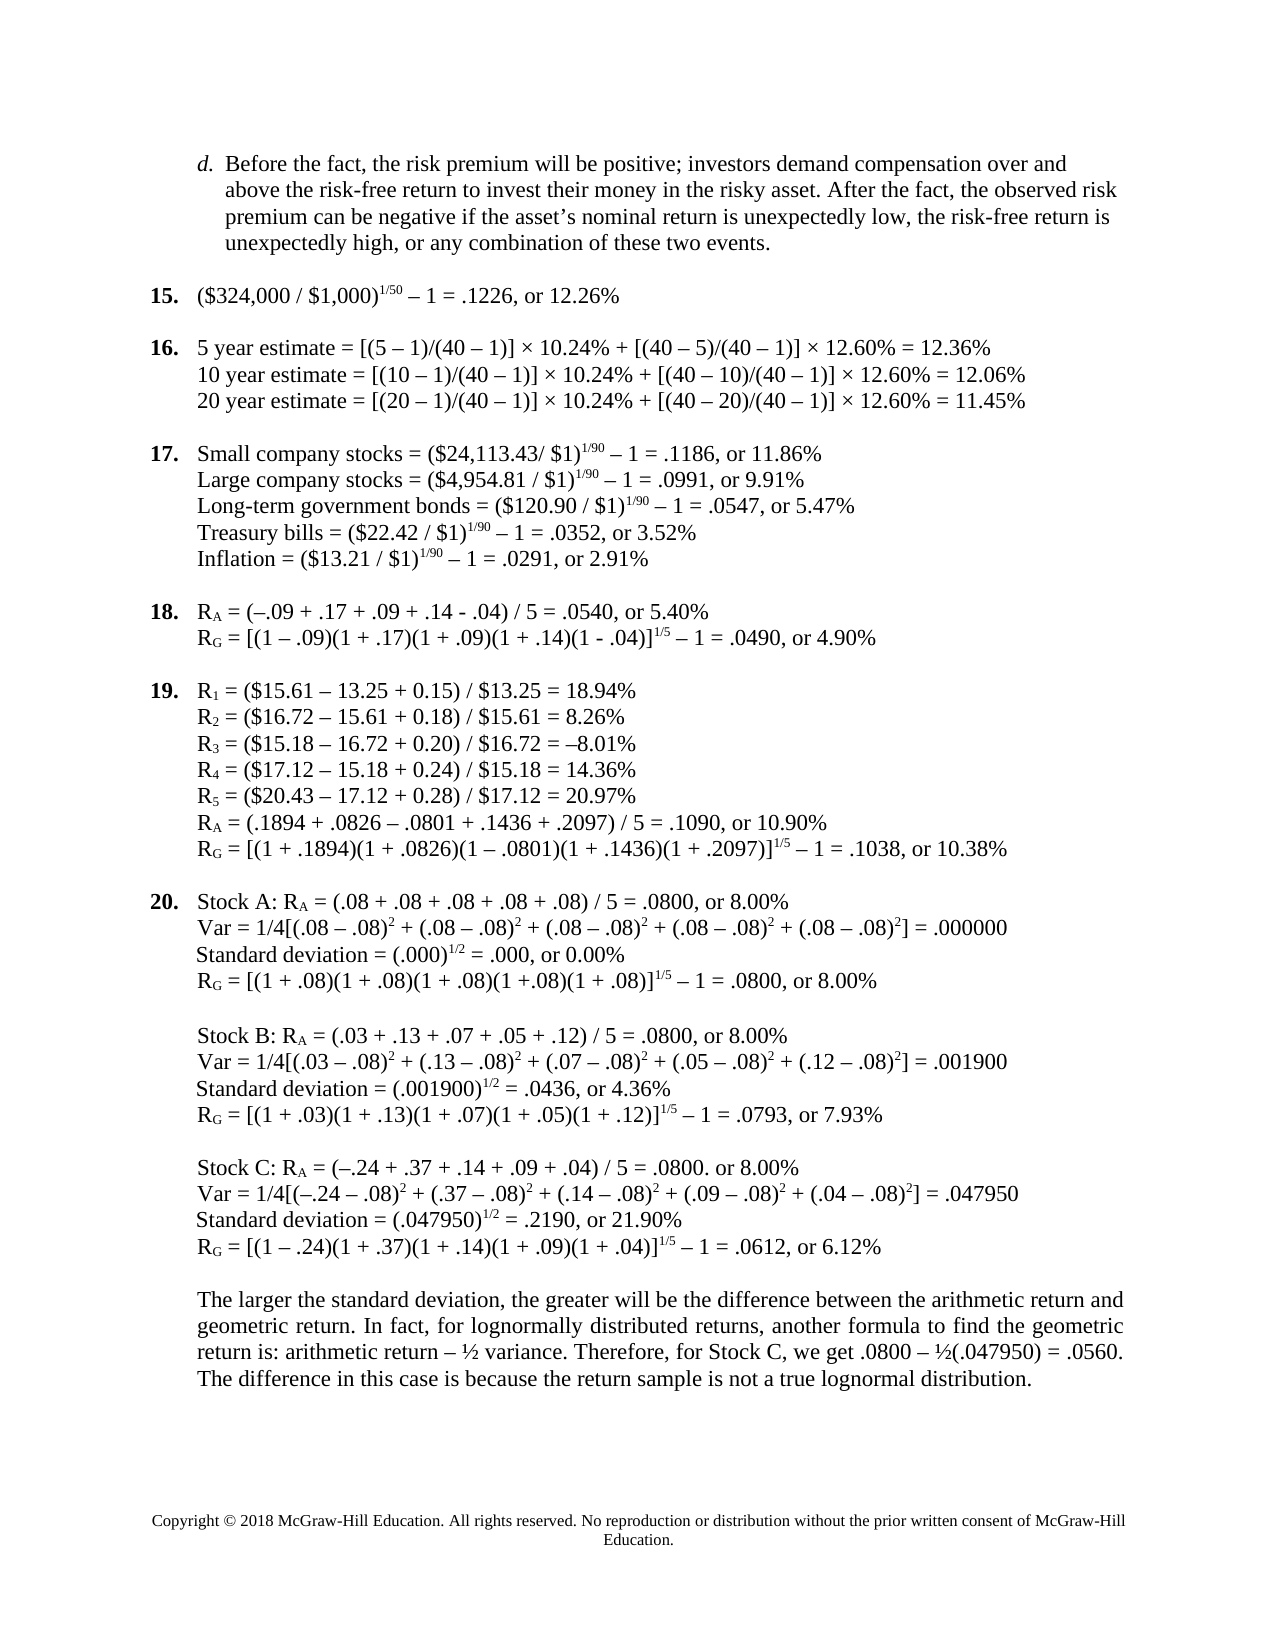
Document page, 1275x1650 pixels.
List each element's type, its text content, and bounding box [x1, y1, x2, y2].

list 10 year estimate = [(10 – 1)/(40 – 1)] × 10.24% + [(40 – 10)/(40 – 1)] × 12.60% = 12.06% [150, 361, 1125, 387]
text 15. ($324,000 / $1,000)1/50 – 1 = .1226, or 12.26% [150, 282, 1125, 308]
text Long-term government bonds = ($120.90 / $1)1/90 – 1 = .0547, or 5.47% [150, 493, 1125, 519]
text Standard deviation = (.047950)1/2 = .2190, or 21.90% [150, 1207, 1125, 1233]
text RG = [(1 + .08)(1 + .08)(1 + .08)(1 +.08)(1 + .08)]1/5 – 1 = .0800, or 8.00% [122, 967, 1125, 993]
text Inflation = ($13.21 / $1)1/90 – 1 = .0291, or 2.91% [150, 545, 1125, 572]
list 16. 5 year estimate = [(5 – 1)/(40 – 1)] × 10.24% + [(40 – 5)/(40 – 1)] × 12.60% = 12.36% [150, 334, 1125, 361]
text Standard deviation = (.001900)1/2 = .0436, or 4.36% [150, 1075, 1125, 1101]
text R5 = ($20.43 – 17.12 + 0.28) / $17.12 = 20.97% [150, 782, 1125, 809]
text RA = (.1894 + .0826 – .0801 + .1436 + .2097) / 5 = .1090, or 10.90% [150, 809, 1125, 835]
text Var = 1/4[(.03 – .08)2 + (.13 – .08)2 + (.07 – .08)2 + (.05 – .08)2 + (.12 – .08)2] = .001900 [150, 1048, 1125, 1075]
text RG = [(1 + .1894)(1 + .0826)(1 – .0801)(1 + .1436)(1 + .2097)]1/5 – 1 = .1038, or 10.38% [150, 835, 1125, 862]
text R3 = ($15.18 – 16.72 + 0.20) / $16.72 = –8.01% [150, 730, 1125, 756]
text d. Before the fact, the risk premium will be positive; investors demand compensation over and above the risk-free return to invest their money in the risky asset. After the fact, the observed risk premium can be negative if the asset’s nominal return is unexpectedly low, the risk-free return is unexpectedly high, or any combination of these two events. [197, 150, 1125, 255]
text Var = 1/4[(–.24 – .08)2 + (.37 – .08)2 + (.14 – .08)2 + (.09 – .08)2 + (.04 – .08)2] = .047950 [150, 1180, 1125, 1207]
text 20 year estimate = [(20 – 1)/(40 – 1)] × 10.24% + [(40 – 20)/(40 – 1)] × 12.60% = 11.45% [150, 387, 1125, 413]
text 18. RA = (–.09 + .17 + .09 + .14 - .04) / 5 = .0540, or 5.40% [150, 598, 1125, 624]
text RG = [(1 + .03)(1 + .13)(1 + .07)(1 + .05)(1 + .12)]1/5 – 1 = .0793, or 7.93% [122, 1101, 1125, 1127]
text R2 = ($16.72 – 15.61 + 0.18) / $15.61 = 8.26% [150, 703, 1125, 730]
text Standard deviation = (.000)1/2 = .000, or 0.00% [150, 941, 1125, 967]
text Stock B: RA = (.03 + .13 + .07 + .05 + .12) / 5 = .0800, or 8.00% [150, 1022, 1125, 1048]
text Stock C: RA = (–.24 + .37 + .14 + .09 + .04) / 5 = .0800. or 8.00% [150, 1154, 1125, 1180]
text 19. R1 = ($15.61 – 13.25 + 0.15) / $13.25 = 18.94% [150, 677, 1125, 703]
text RG = [(1 – .24)(1 + .37)(1 + .14)(1 + .09)(1 + .04)]1/5 – 1 = .0612, or 6.12% [122, 1233, 1125, 1259]
text The larger the standard deviation, the greater will be the difference between the arithmetic return and geometric return. In fact, for lognormally distributed returns, another formula to find the geometric return is: arithmetic return – ½ variance. Therefore, for Stock C, we get .0800 – ½(.047950) = .0560. The difference in this case is because the return sample is not a true lognormal distribution. [151, 1286, 1125, 1391]
text Treasury bills = ($22.42 / $1)1/90 – 1 = .0352, or 3.52% [150, 519, 1125, 545]
text 17. Small company stocks = ($24,113.43/ $1)1/90 – 1 = .1186, or 11.86% [150, 440, 1125, 466]
text R4 = ($17.12 – 15.18 + 0.24) / $15.18 = 14.36% [150, 756, 1125, 782]
text Var = 1/4[(.08 – .08)2 + (.08 – .08)2 + (.08 – .08)2 + (.08 – .08)2 + (.08 – .08)2] = .000000 [150, 914, 1125, 941]
text 20. Stock A: RA = (.08 + .08 + .08 + .08 + .08) / 5 = .0800, or 8.00% [150, 888, 1125, 914]
text RG = [(1 – .09)(1 + .17)(1 + .09)(1 + .14)(1 - .04)]1/5 – 1 = .0490, or 4.90% [150, 624, 1125, 651]
text Large company stocks = ($4,954.81 / $1)1/90 – 1 = .0991, or 9.91% [150, 466, 1125, 493]
